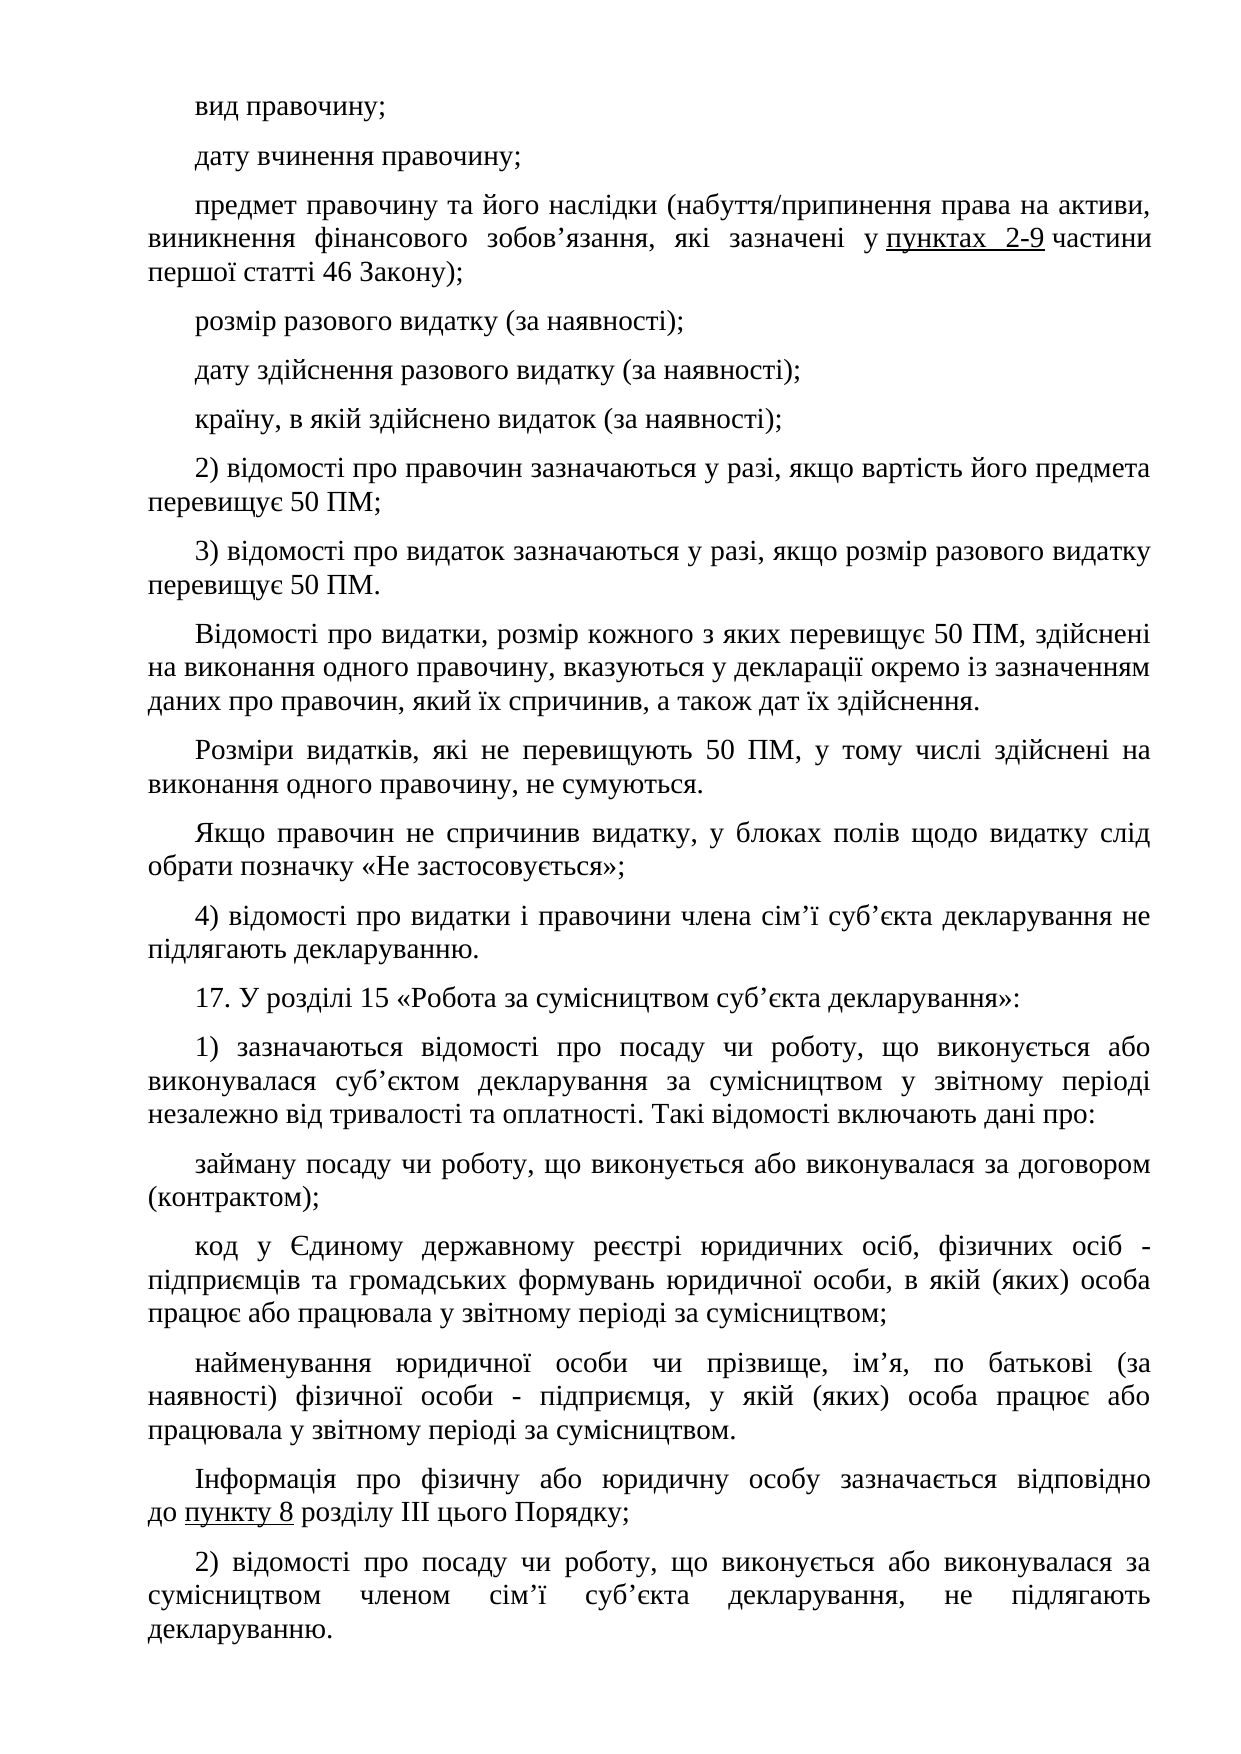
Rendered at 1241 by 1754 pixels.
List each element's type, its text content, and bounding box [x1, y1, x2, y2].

text вид правочину; [148, 88, 1152, 122]
text 3) відомості про видаток зазначаються у разі, якщо розмір разового видатку перевищує 50 ПМ. [148, 533, 1152, 600]
text код у Єдиному державному реєстрі юридичних осіб, фізичних осіб - підприємців та громадських формувань юридичної особи, в якій (яких) особа працює або працювала у звітному періоді за сумісництвом; [148, 1228, 1152, 1329]
text 4) відомості про видатки і правочини члена сім’ї суб’єкта декларування не підлягають декларуванню. [148, 898, 1152, 965]
text 1) зазначаються відомості про посаду чи роботу, що виконується або виконувалася суб’єктом декларування за сумісництвом у звітному періоді незалежно від тривалості та оплатності. Такі відомості включають дані про: [148, 1029, 1152, 1130]
text займану посаду чи роботу, що виконується або виконувалася за договором (контрактом); [148, 1146, 1152, 1213]
text країну, в якій здійснено видаток (за наявності); [148, 401, 1152, 435]
text найменування юридичної особи чи прізвище, ім’я, по батькові (за наявності) фізичної особи - підприємця, у якій (яких) особа працює або працювала у звітному періоді за сумісництвом. [148, 1345, 1152, 1445]
text Інформація про фізичну або юридичну особу зазначається відповідно до пункту 8 розділу III цього Порядку; [148, 1461, 1152, 1528]
text 17. У розділі 15 «Робота за сумісництвом суб’єкта декларування»: [148, 980, 1152, 1014]
text дату вчинення правочину; [148, 138, 1152, 171]
text Відомості про видатки, розмір кожного з яких перевищує 50 ПМ, здійснені на виконання одного правочину, вказуються у декларації окремо із зазначенням даних про правочин, який їх спричинив, а також дат їх здійснення. [148, 616, 1152, 717]
text Якщо правочин не спричинив видатку, у блоках полів щодо видатку слід обрати позначку «Не застосовується»; [148, 815, 1152, 882]
text 2) відомості про правочин зазначаються у разі, якщо вартість його предмета перевищує 50 ПМ; [148, 451, 1152, 518]
text 2) відомості про посаду чи роботу, що виконується або виконувалася за сумісництвом членом сім’ї суб’єкта декларування, не підлягають декларуванню. [148, 1544, 1152, 1644]
text предмет правочину та його наслідки (набуття/припинення права на активи, виникнення фінансового зобов’язання, які зазначені у пунктах 2-9 частини першої статті 46 Закону); [148, 187, 1152, 287]
text Розміри видатків, які не перевищують 50 ПМ, у тому числі здійснені на виконання одного правочину, не сумуються. [148, 732, 1152, 799]
text дату здійснення разового видатку (за наявності); [148, 352, 1152, 386]
text розмір разового видатку (за наявності); [148, 303, 1152, 337]
